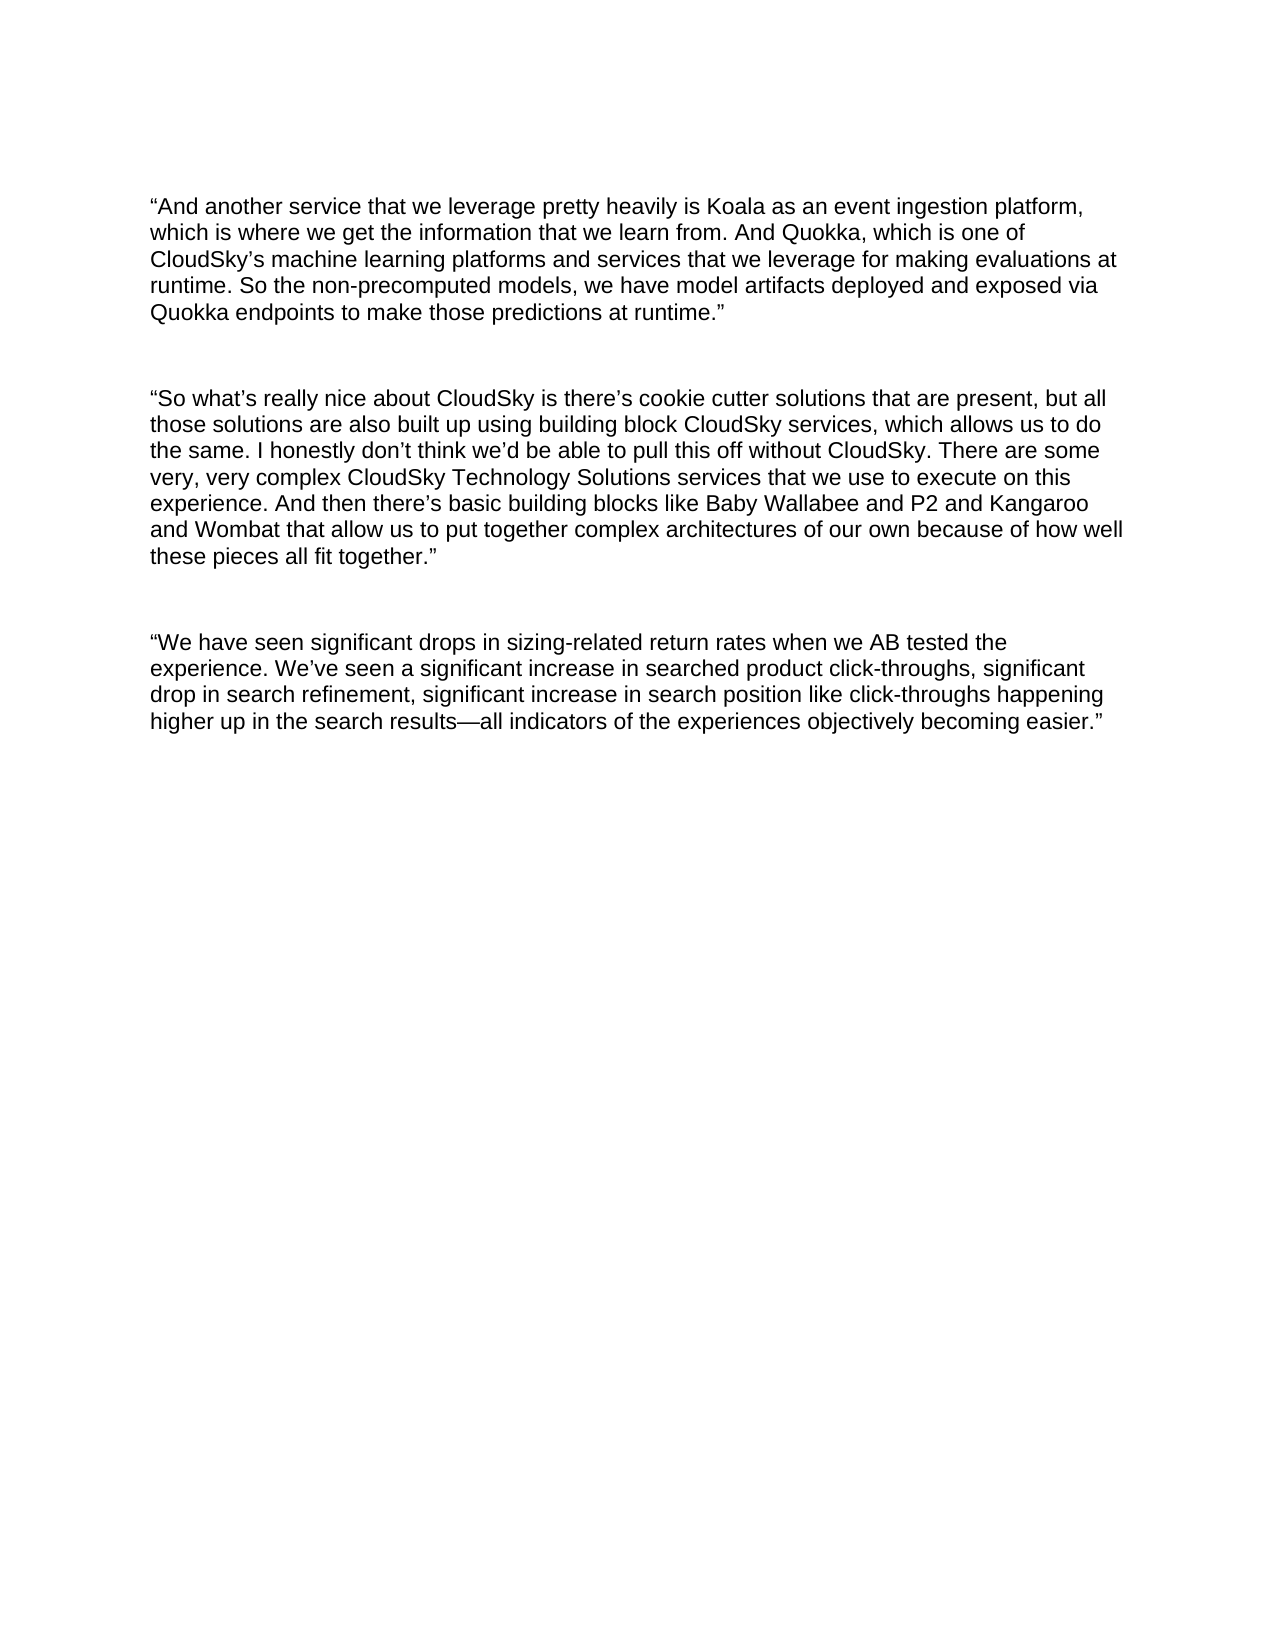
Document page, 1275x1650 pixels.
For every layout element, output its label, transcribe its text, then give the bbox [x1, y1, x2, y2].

text “And another service that we leverage pretty heavily is Koala as an event ingestion platform, which is where we get the information that we learn from. And Quokka, which is one of CloudSky’s machine learning platforms and services that we leverage for making evaluations at runtime. So the non-precomputed models, we have model artifacts deployed and exposed via Quokka endpoints to make those predictions at runtime.” [150, 193, 1125, 325]
text “So what’s really nice about CloudSky is there’s cookie cutter solutions that are present, but all those solutions are also built up using building block CloudSky services, which allows us to do the same. I honestly don’t think we’d be able to pull this off without CloudSky. There are some very, very complex CloudSky Technology Solutions services that we use to execute on this experience. And then there’s basic building blocks like Baby Wallabee and P2 and Kangaroo and Wombat that allow us to put together complex architectures of our own because of how well these pieces all fit together.” [150, 384, 1125, 569]
text “We have seen significant drops in sizing-related return rates when we AB tested the experience. We’ve seen a significant increase in searched product click-throughs, significant drop in search refinement, significant increase in search position like click-throughs happening higher up in the search results—all indicators of the experiences objectively becoming easier.” [150, 629, 1125, 734]
